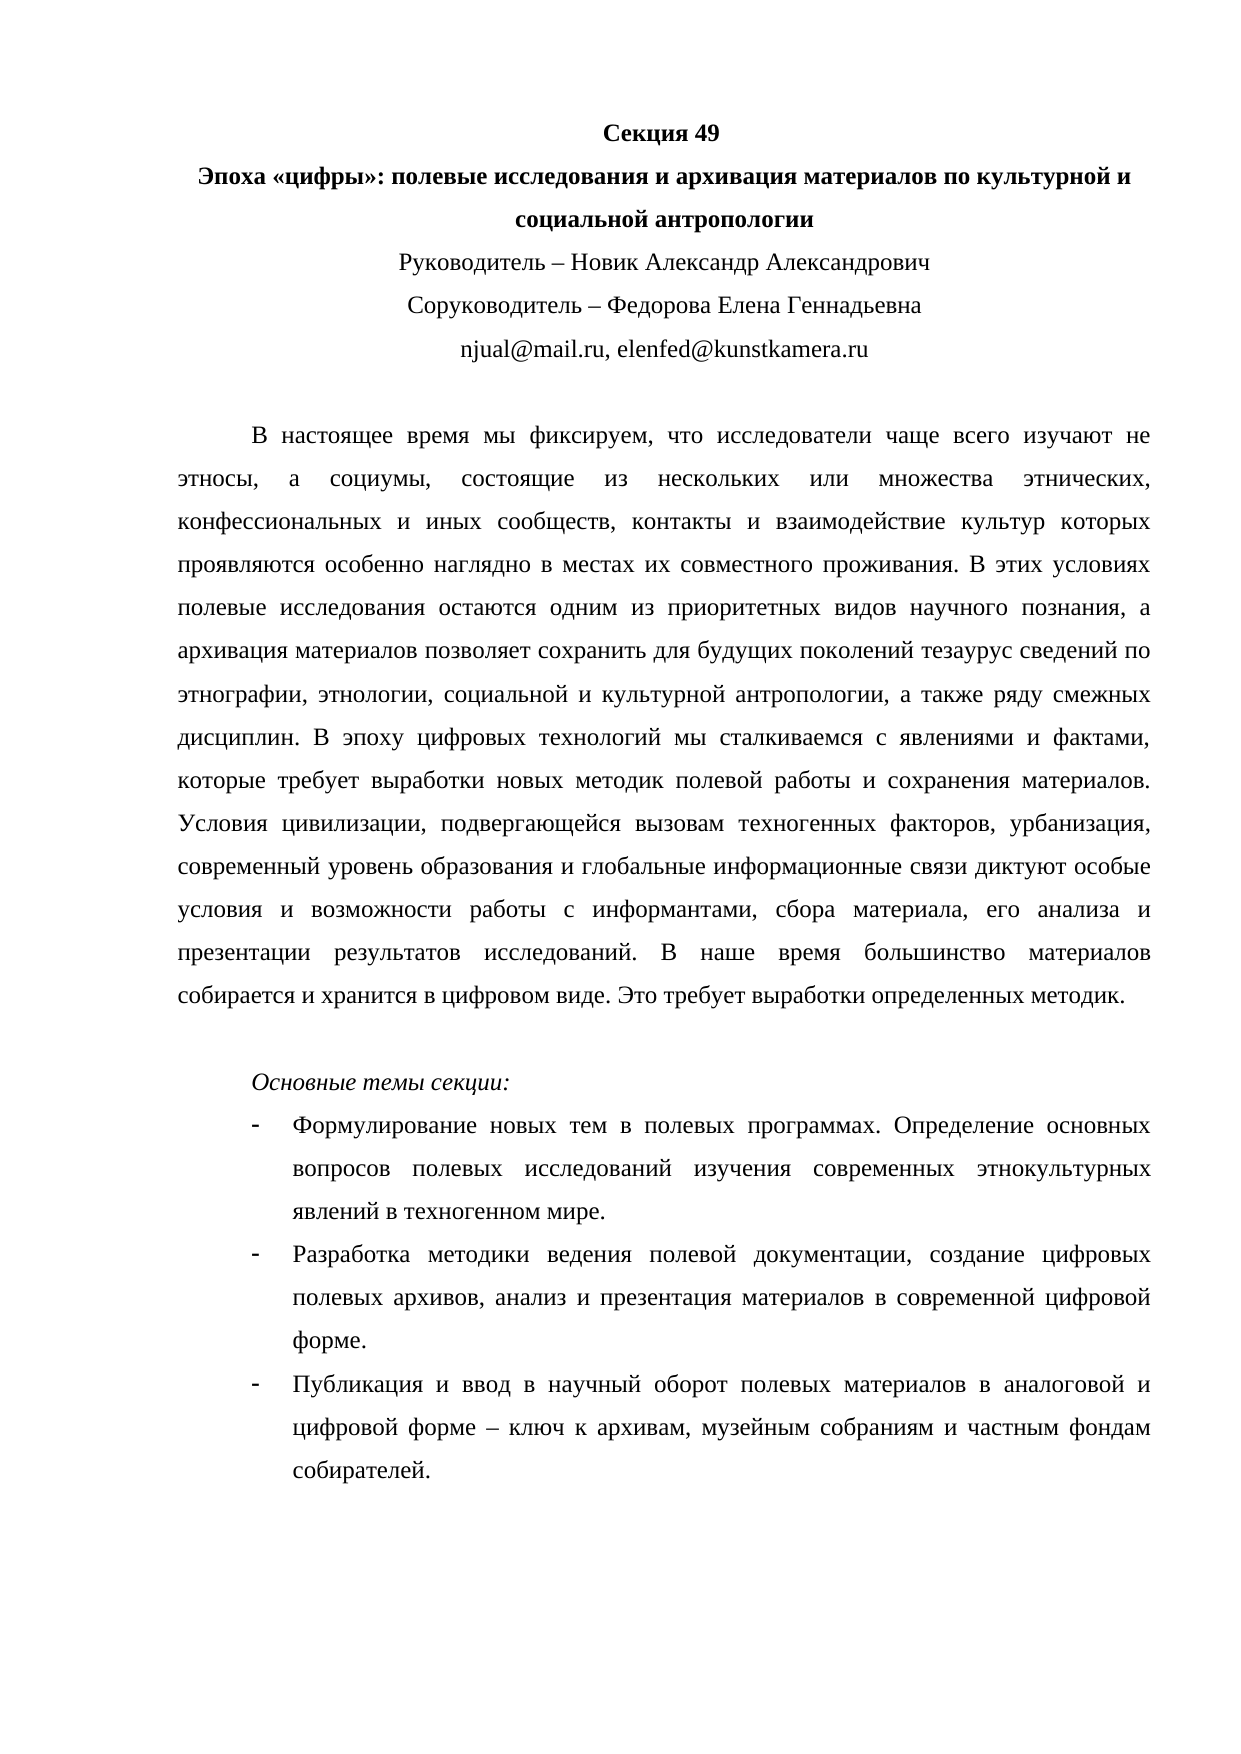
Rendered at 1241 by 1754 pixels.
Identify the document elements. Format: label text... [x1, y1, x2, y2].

text В настоящее время мы фиксируем, что исследователи чаще всего изучают не этносы, а социумы, состоящие из нескольких или множества этнических, конфессиональных и иных сообществ, контакты и взаимодействие культур которых проявляются особенно наглядно в местах их совместного проживания. В этих условиях полевые исследования остаются одним из приоритетных видов научного познания, а архивация материалов позволяет сохранить для будущих поколений тезаурус сведений по этнографии, этнологии, социальной и культурной антропологии, а также ряду смежных дисциплин. В эпоху цифровых технологий мы сталкиваемся с явлениями и фактами, которые требует выработки новых методик полевой работы и сохранения материалов. Условия цивилизации, подвергающейся вызовам техногенных факторов, урбанизация, современный уровень образования и глобальные информационные связи диктуют особые условия и возможности работы с информантами, сбора материала, его анализа и презентации результатов исследований. В наше время большинство материалов собирается и хранится в цифровом виде. Это требует выработки определенных методик. [177, 420, 1152, 1009]
text njual@mail.ru, elenfed@kunstkamera.ru [177, 334, 1152, 362]
list Публикация и ввод в научный оборот полевых материалов в аналоговой и цифровой форме – ключ к архивам, музейным собраниям и частным фондам собирателей. [251, 1369, 1152, 1484]
list Разработка методики ведения полевой документации, создание цифровых полевых архивов, анализ и презентация материалов в современной цифровой форме. [251, 1239, 1152, 1354]
text Секция 49 Эпоха «цифры»: полевые исследования и архивация материалов по культурной и социальной антропологии [177, 118, 1152, 233]
text Основные темы секции: [177, 1067, 1152, 1096]
text Руководитель – Новик Александр Александрович [177, 247, 1152, 276]
text Соруководитель – Федорова Елена Геннадьевна [177, 291, 1152, 319]
list Формулирование новых тем в полевых программах. Определение основных вопросов полевых исследований изучения современных этнокультурных явлений в техногенном мире. [251, 1110, 1152, 1225]
